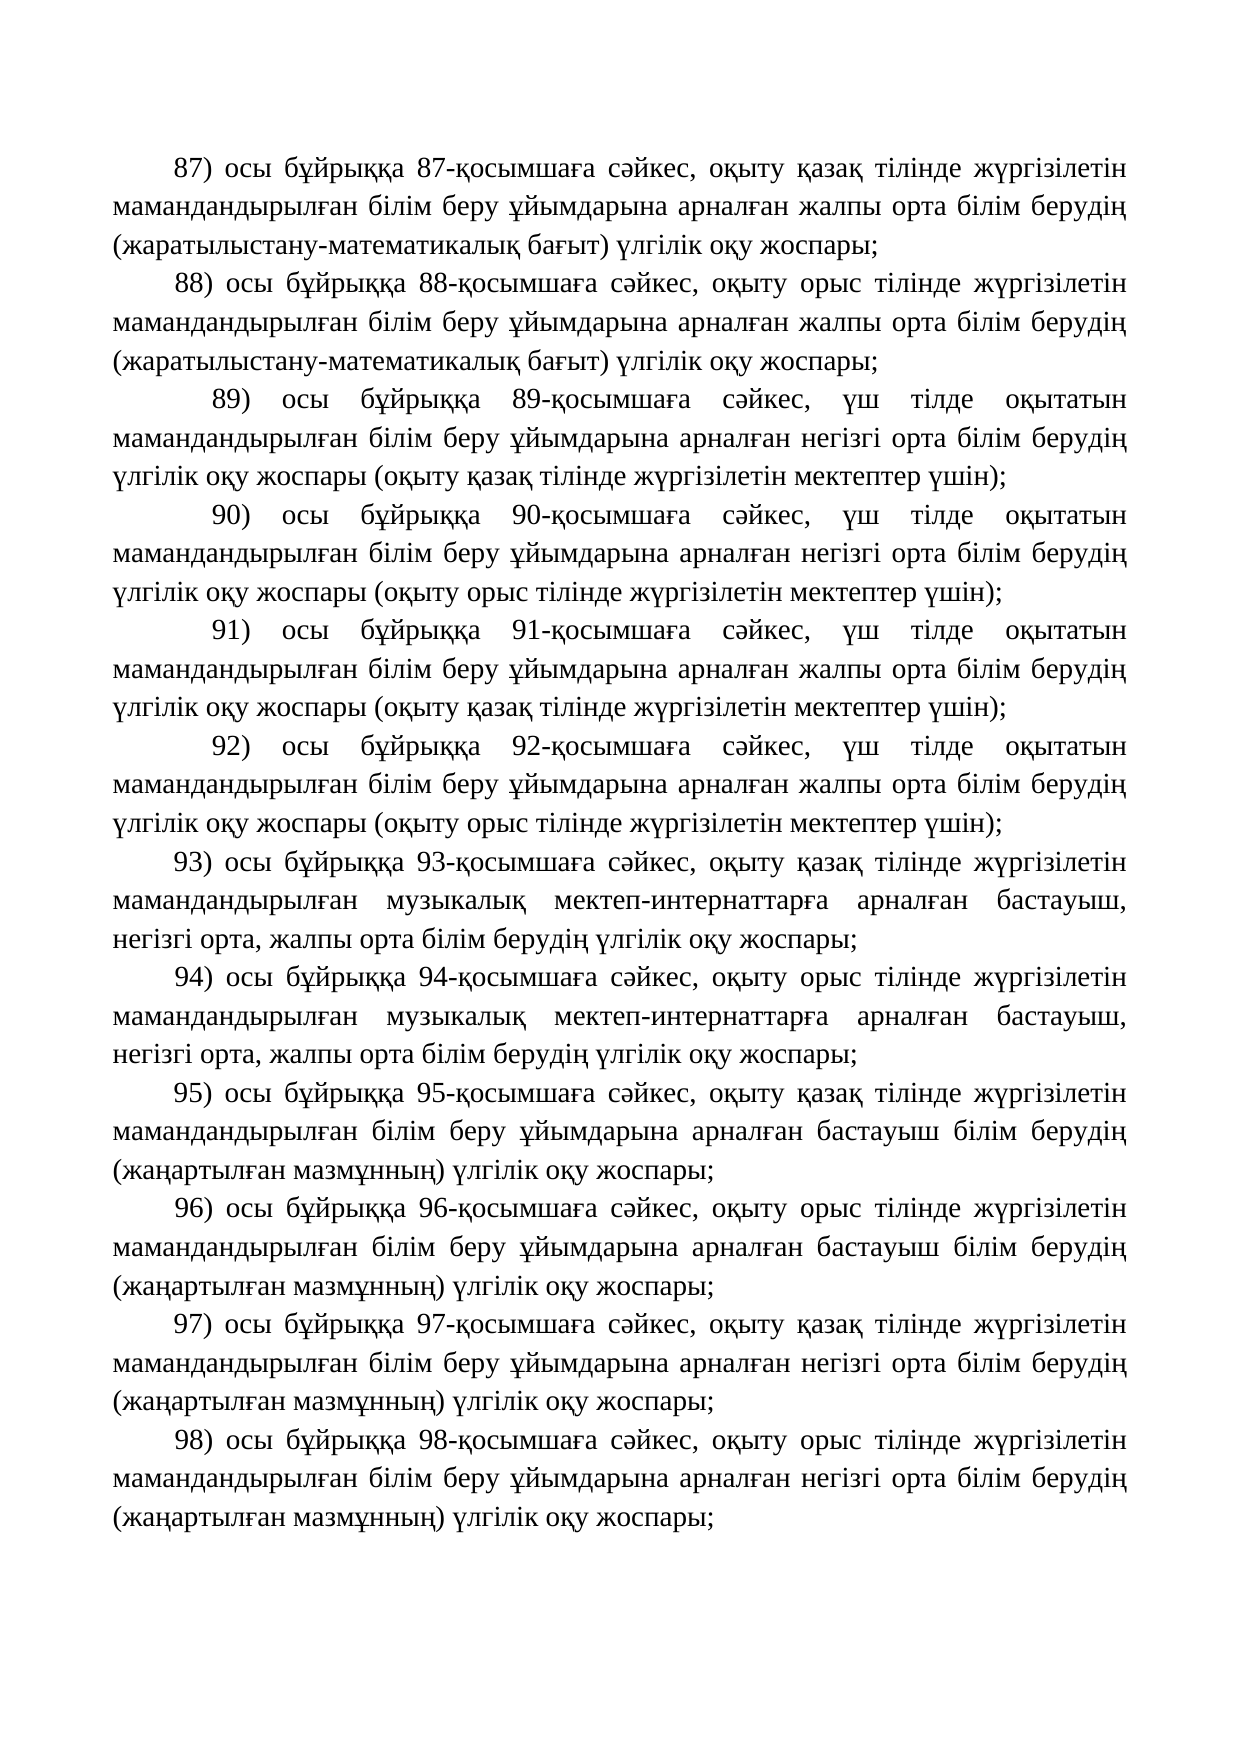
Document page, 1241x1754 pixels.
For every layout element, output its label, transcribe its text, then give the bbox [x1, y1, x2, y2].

text 91) осы бұйрыққа 91-қосымшаға сәйкес, үш тілде оқытатын мамандандырылған білім беру ұйымдарына арналған жалпы орта білім берудің үлгілік оқу жоспары (оқыту қазақ тілінде жүргізілетін мектептер үшін); [112, 612, 1128, 723]
text 88) осы бұйрыққа 88-қосымшаға сәйкес, оқыту орыс тілінде жүргізілетін мамандандырылған білім беру ұйымдарына арналған жалпы орта білім берудің (жаратылыстану-математикалық бағыт) үлгілік оқу жоспары; [112, 266, 1128, 376]
text 93) осы бұйрыққа 93-қосымшаға сәйкес, оқыту қазақ тілінде жүргізілетін мамандандырылған музыкалық мектеп-интернаттарға арналған бастауыш, негізгі орта, жалпы орта білім берудің үлгілік оқу жоспары; [112, 844, 1128, 954]
text 89) осы бұйрыққа 89-қосымшаға сәйкес, үш тілде оқытатын мамандандырылған білім беру ұйымдарына арналған негізгі орта білім берудің үлгілік оқу жоспары (оқыту қазақ тілінде жүргізілетін мектептер үшін); [112, 381, 1128, 492]
text 87) осы бұйрыққа 87-қосымшаға сәйкес, оқыту қазақ тілінде жүргізілетін мамандандырылған білім беру ұйымдарына арналған жалпы орта білім берудің (жаратылыстану-математикалық бағыт) үлгілік оқу жоспары; [112, 150, 1128, 261]
text 90) осы бұйрыққа 90-қосымшаға сәйкес, үш тілде оқытатын мамандандырылған білім беру ұйымдарына арналған негізгі орта білім берудің үлгілік оқу жоспары (оқыту орыс тілінде жүргізілетін мектептер үшін); [112, 497, 1128, 607]
text 98) осы бұйрыққа 98-қосымшаға сәйкес, оқыту орыс тілінде жүргізілетін мамандандырылған білім беру ұйымдарына арналған негізгі орта білім берудің (жаңартылған мазмұнның) үлгілік оқу жоспары; [112, 1422, 1128, 1532]
text 95) осы бұйрыққа 95-қосымшаға сәйкес, оқыту қазақ тілінде жүргізілетін мамандандырылған білім беру ұйымдарына арналған бастауыш білім берудің (жаңартылған мазмұнның) үлгілік оқу жоспары; [112, 1075, 1128, 1186]
text 97) осы бұйрыққа 97-қосымшаға сәйкес, оқыту қазақ тілінде жүргізілетін мамандандырылған білім беру ұйымдарына арналған негізгі орта білім берудің (жаңартылған мазмұнның) үлгілік оқу жоспары; [112, 1306, 1128, 1417]
text 94) осы бұйрыққа 94-қосымшаға сәйкес, оқыту орыс тілінде жүргізілетін мамандандырылған музыкалық мектеп-интернаттарға арналған бастауыш, негізгі орта, жалпы орта білім берудің үлгілік оқу жоспары; [112, 959, 1128, 1070]
text 92) осы бұйрыққа 92-қосымшаға сәйкес, үш тілде оқытатын мамандандырылған білім беру ұйымдарына арналған жалпы орта білім берудің үлгілік оқу жоспары (оқыту орыс тілінде жүргізілетін мектептер үшін); [112, 728, 1128, 839]
text 96) осы бұйрыққа 96-қосымшаға сәйкес, оқыту орыс тілінде жүргізілетін мамандандырылған білім беру ұйымдарына арналған бастауыш білім берудің (жаңартылған мазмұнның) үлгілік оқу жоспары; [112, 1191, 1128, 1301]
